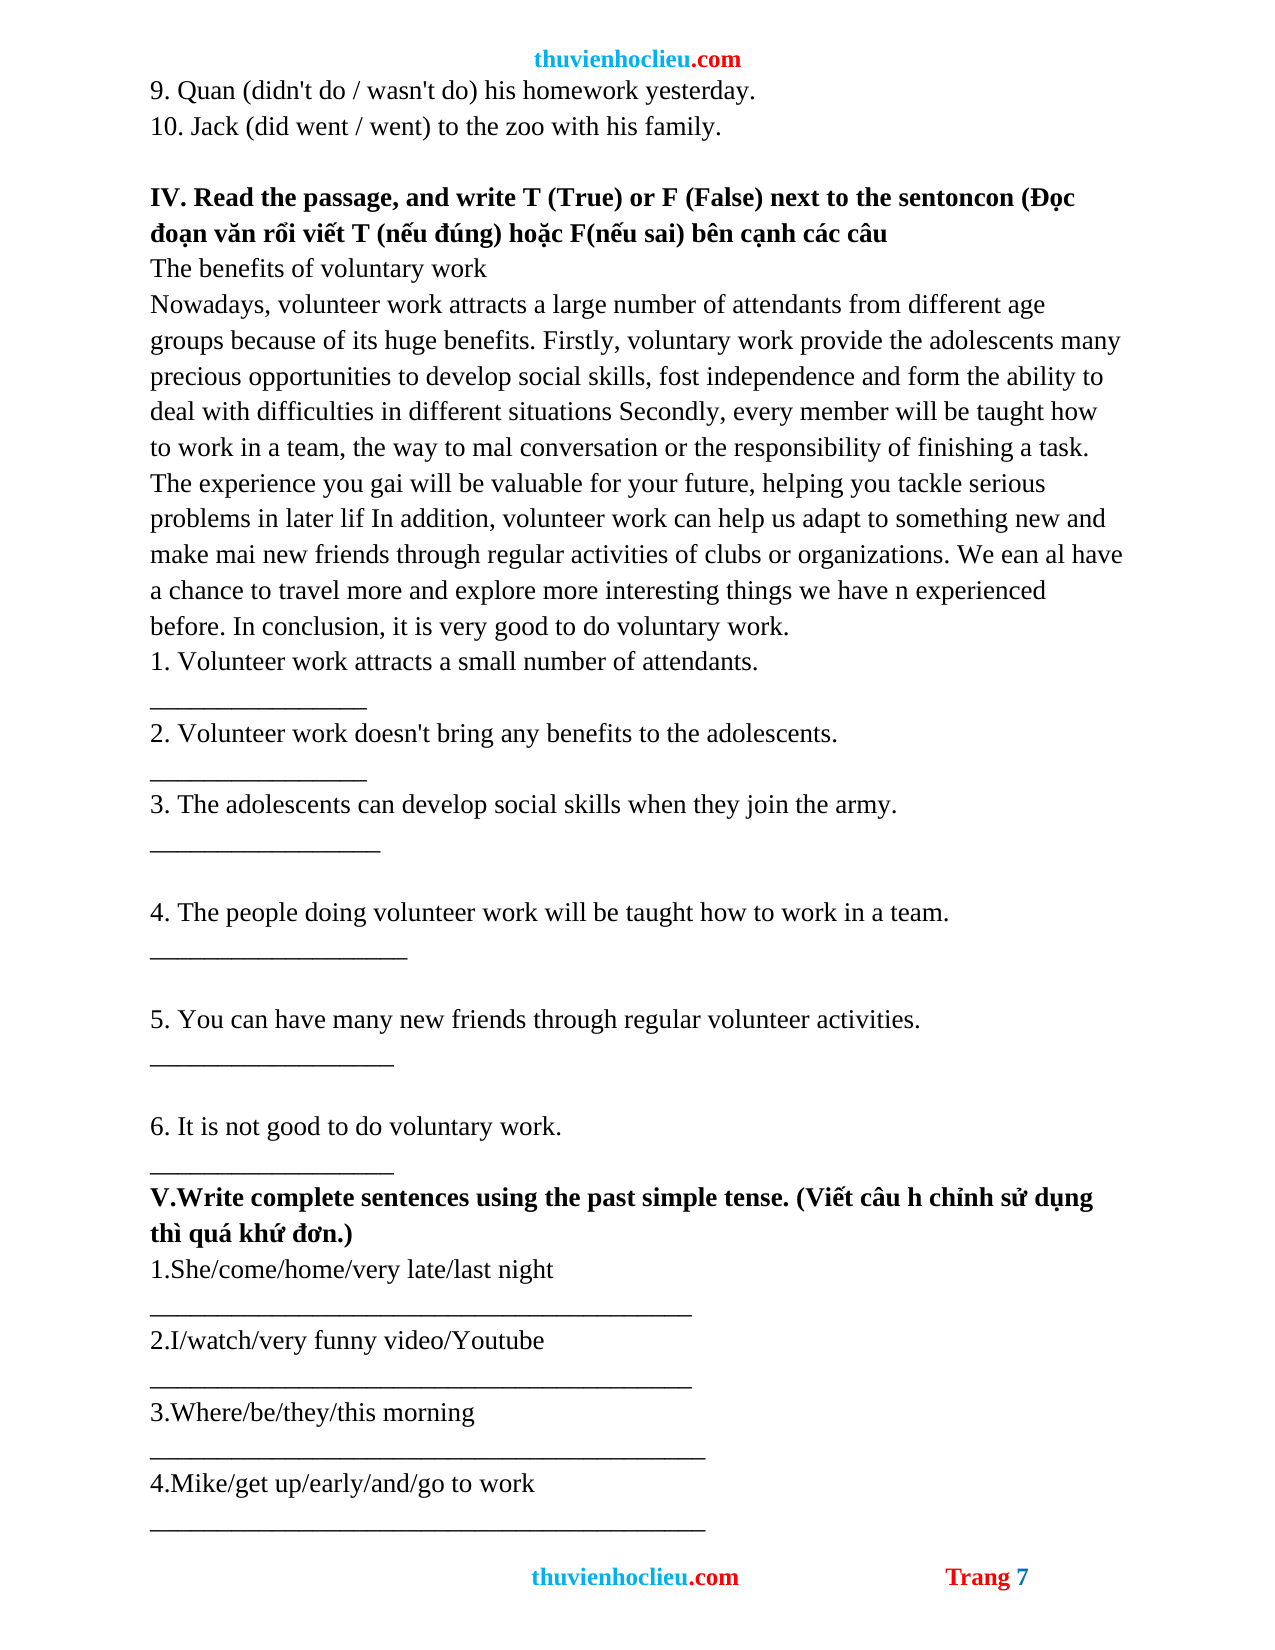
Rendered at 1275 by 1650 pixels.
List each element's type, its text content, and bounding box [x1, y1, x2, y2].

text _________________________________________ [150, 1432, 1125, 1463]
text ________________________________________ [150, 1360, 1125, 1391]
text 2. Volunteer work doesn't bring any benefits to the adolescents. ________________ [150, 717, 1125, 784]
text 6. It is not good to do voluntary work. __________________ [150, 1110, 1125, 1177]
text V.Write complete sentences using the past simple tense. (Viết câu h chỉnh sử dụng thì quá khứ đơn.) [150, 1181, 1125, 1248]
text ________________________________________ [150, 1289, 1125, 1320]
text 4. The people doing volunteer work will be taught how to work in a team. ___________________ [150, 896, 1125, 962]
text 1. Volunteer work attracts a small number of attendants. ________________ [150, 646, 1125, 712]
text 1.She/come/home/very late/last night [150, 1253, 1125, 1284]
text Nowadays, volunteer work attracts a large number of attendants from different age groups because of its huge benefits. Firstly, voluntary work provide the adolescents many precious opportunities to develop social skills, fost independence and form the ability to deal with difficulties in different situations Secondly, every member will be taught how to work in a team, the way to mal conversation or the responsibility of finishing a task. The experience you gai will be valuable for your future, helping you tackle serious problems in later lif In addition, volunteer work can help us adapt to something new and make mai new friends through regular activities of clubs or organizations. We ean al have a chance to travel more and explore more interesting things we have n experienced before. In conclusion, it is very good to do voluntary work. [150, 288, 1125, 641]
text 10. Jack (did went / went) to the zoo with his family. IV. Read the passage, and write T (True) or F (False) next to the sentoncon (Đọc đoạn văn rổi viết T (nếu đúng) hoặc F(nếu sai) bên cạnh các câu [150, 109, 1125, 248]
text 3. The adolescents can develop social skills when they join the army. _________________ [150, 788, 1125, 855]
text 4.Mike/get up/early/and/go to work [150, 1467, 1125, 1498]
text 9. Quan (didn't do / wasn't do) his homework yesterday. [150, 74, 1125, 105]
text 3.Where/be/they/this morning [150, 1396, 1125, 1427]
text 5. You can have many new friends through regular volunteer activities. __________________ [150, 1003, 1125, 1070]
text _________________________________________ [150, 1503, 1125, 1534]
text 2.I/watch/very funny video/Youtube [150, 1324, 1125, 1356]
text The benefits of voluntary work [150, 252, 1125, 284]
